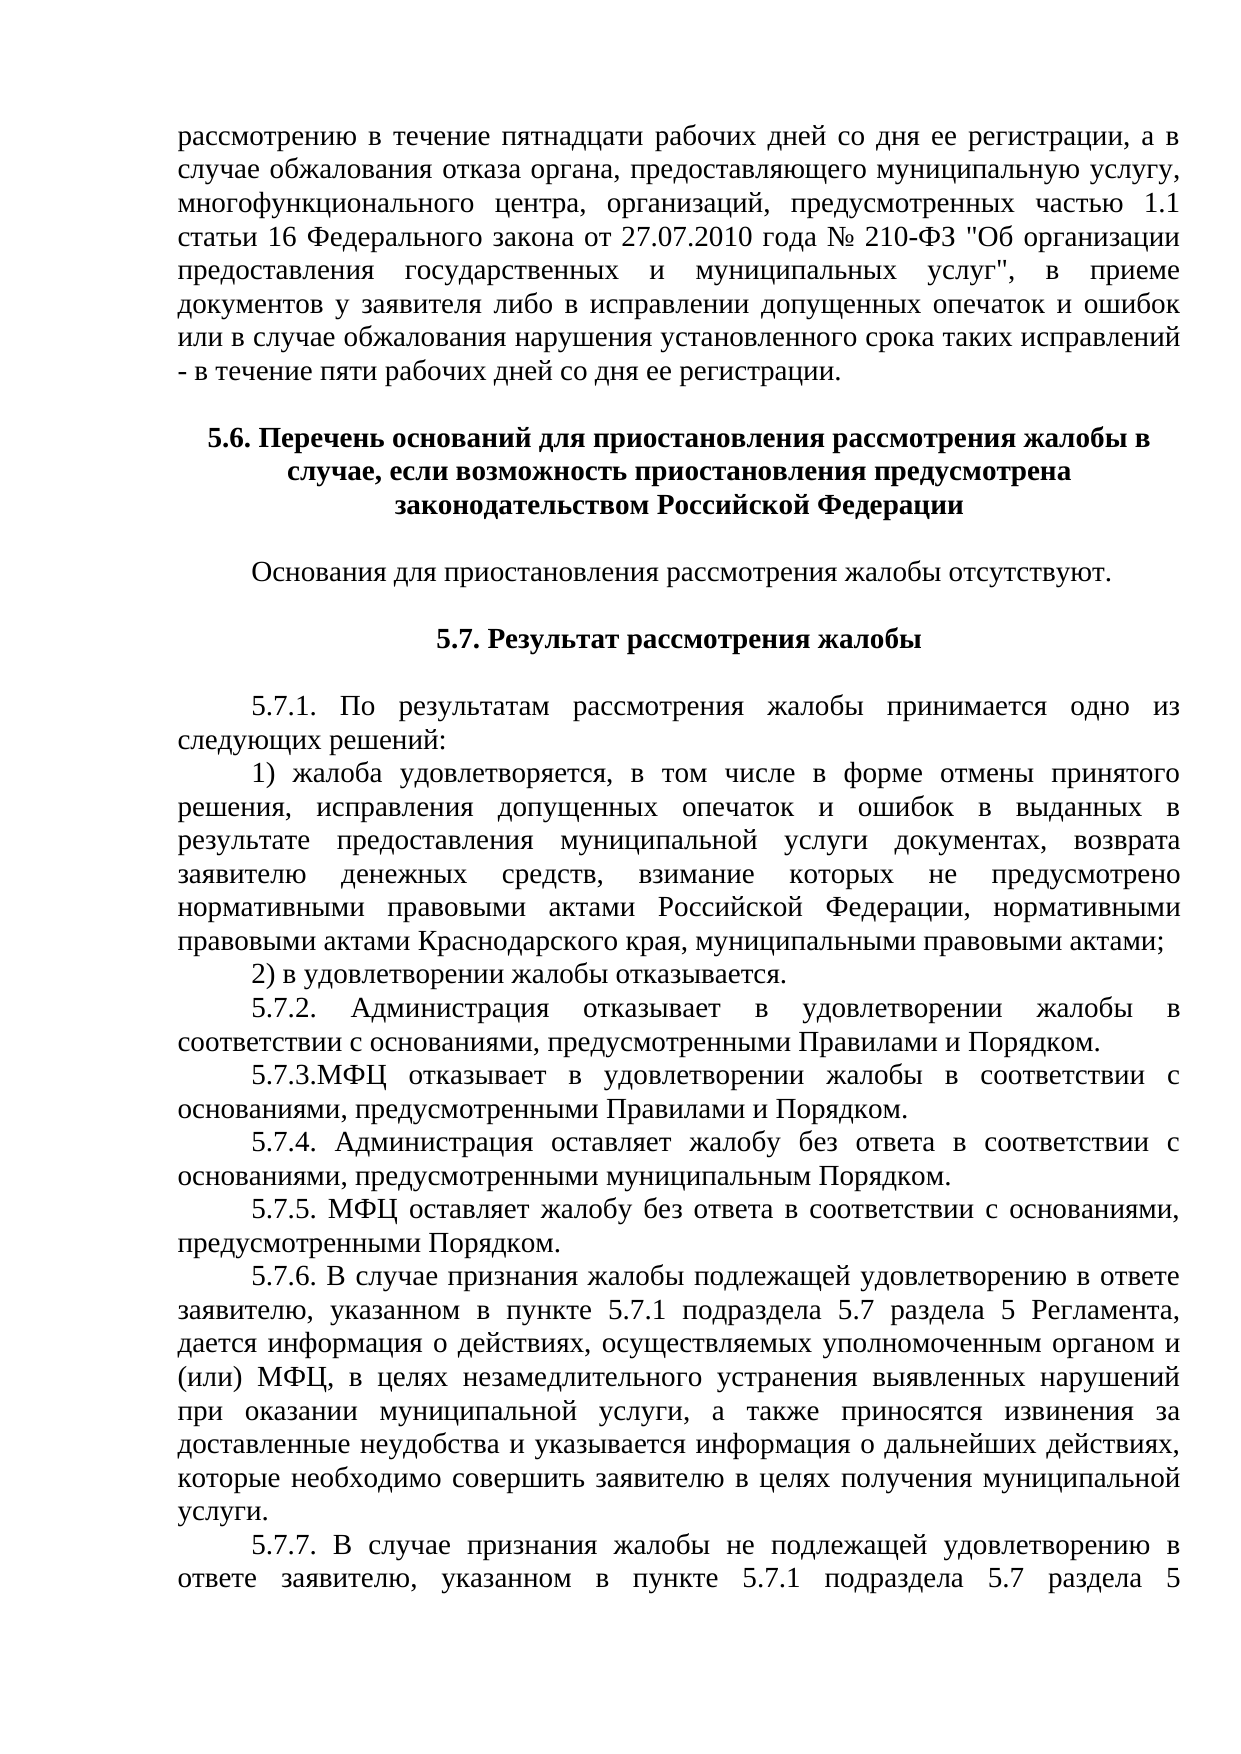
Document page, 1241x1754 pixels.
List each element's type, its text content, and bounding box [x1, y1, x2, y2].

text 5.7.5. МФЦ оставляет жалобу без ответа в соответствии с основаниями, предусмотренными Порядком. [177, 1191, 1181, 1258]
text 2) в удовлетворении жалобы отказывается. [177, 957, 1181, 990]
text 5.7.2. Администрация отказывает в удовлетворении жалобы в соответствии с основаниями, предусмотренными Правилами и Порядком. [177, 990, 1181, 1057]
text Основания для приостановления рассмотрения жалобы отсутствуют. [177, 554, 1181, 588]
text 5.7.3.МФЦ отказывает в удовлетворении жалобы в соответствии с основаниями, предусмотренными Правилами и Порядком. [177, 1057, 1181, 1124]
text законодательством Российской Федерации [177, 487, 1181, 521]
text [177, 118, 1181, 386]
text 5.6. Перечень оснований для приостановления рассмотрения жалобы в случае, если возможность приостановления предусмотрена [177, 420, 1181, 487]
text 5.7. Результат рассмотрения жалобы [177, 621, 1181, 655]
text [177, 1527, 1181, 1594]
text 5.7.4. Администрация оставляет жалобу без ответа в соответствии с основаниями, предусмотренными муниципальным Порядком. [177, 1124, 1181, 1191]
text 5.7.1. По результатам рассмотрения жалобы принимается одно из следующих решений: [177, 688, 1181, 755]
text 1) жалоба удовлетворяется, в том числе в форме отмены принятого решения, исправления допущенных опечаток и ошибок в выданных в результате предоставления муниципальной услуги документах, возврата заявителю денежных средств, взимание которых не предусмотрено нормативными правовыми актами Российской Федерации, нормативными правовыми актами Краснодарского края, муниципальными правовыми актами; [177, 755, 1181, 957]
text 5.7.6. В случае признания жалобы подлежащей удовлетворению в ответе заявителю, указанном в пункте 5.7.1 подраздела 5.7 раздела 5 Регламента, дается информация о действиях, осуществляемых уполномоченным органом и (или) МФЦ, в целях незамедлительного устранения выявленных нарушений при оказании муниципальной услуги, а также приносятся извинения за доставленные неудобства и указывается информация о дальнейших действиях, которые необходимо совершить заявителю в целях получения муниципальной услуги. [177, 1258, 1181, 1527]
